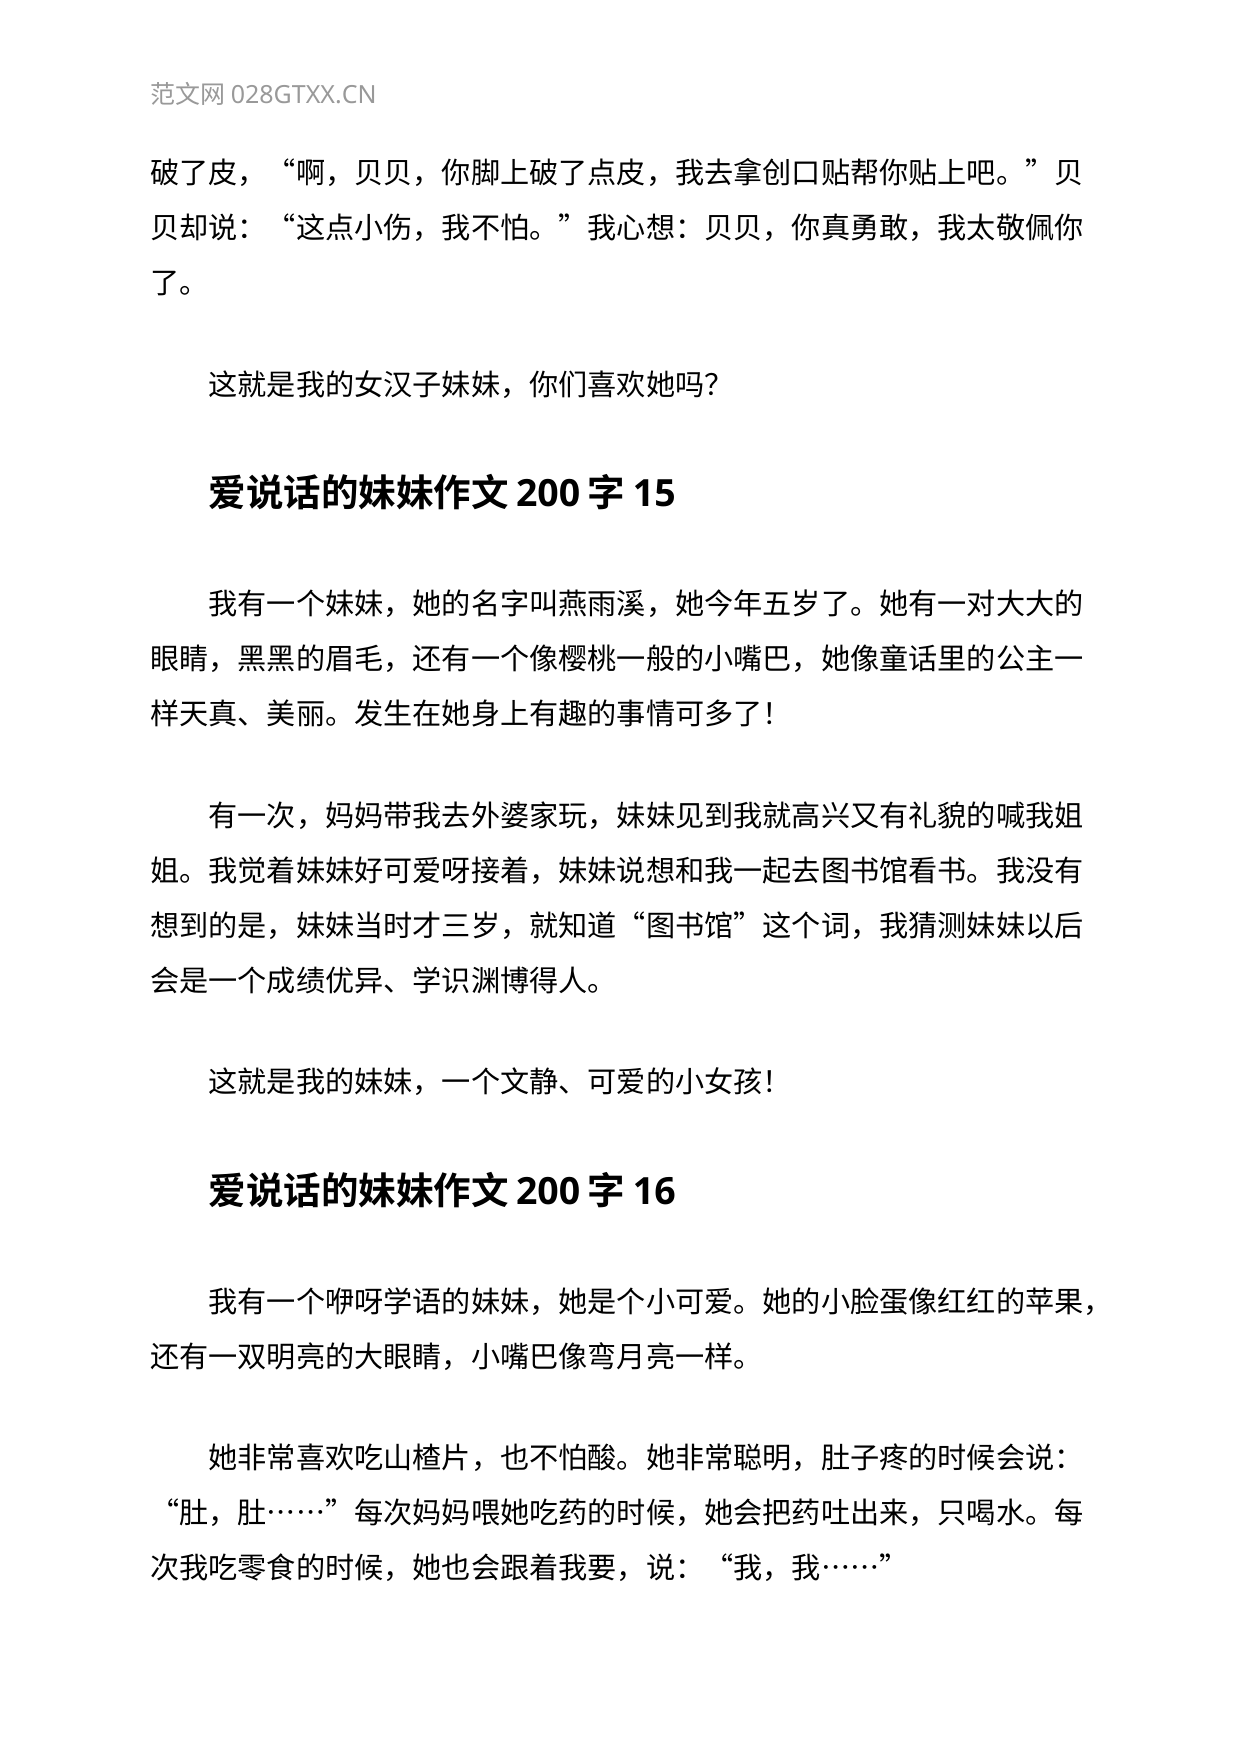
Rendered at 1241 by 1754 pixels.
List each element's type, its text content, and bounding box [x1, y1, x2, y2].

text 爱说话的妹妹作文200字15 [150, 463, 1090, 518]
text 我有一个咿呀学语的妹妹，她是个小可爱。她的小脸蛋像红红的苹果，还有一双明亮的大眼睛，小嘴巴像弯月亮一样。 [150, 1278, 1090, 1376]
text 她非常喜欢吃山楂片，也不怕酸。她非常聪明，肚子疼的时候会说：“肚，肚……”每次妈妈喂她吃药的时候，她会把药吐出来，只喝水。每次我吃零食的时候，她也会跟着我要，说：“我，我……” [150, 1435, 1090, 1587]
text 有一次，妈妈带我去外婆家玩，妹妹见到我就高兴又有礼貌的喊我姐姐。我觉着妹妹好可爱呀接着，妹妹说想和我一起去图书馆看书。我没有想到的是，妹妹当时才三岁，就知道“图书馆”这个词，我猜测妹妹以后会是一个成绩优异、学识渊博得人。 [150, 792, 1090, 999]
text 我有一个妹妹，她的名字叫燕雨溪，她今年五岁了。她有一对大大的眼睛，黑黑的眉毛，还有一个像樱桃一般的小嘴巴，她像童话里的公主一样天真、美丽。发生在她身上有趣的事情可多了！ [150, 581, 1090, 733]
text 这就是我的女汉子妹妹，你们喜欢她吗？ [150, 362, 1090, 404]
text 爱说话的妹妹作文200字16 [150, 1161, 1090, 1215]
text 这就是我的妹妹，一个文静、可爱的小女孩！ [150, 1059, 1090, 1101]
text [150, 150, 1090, 302]
